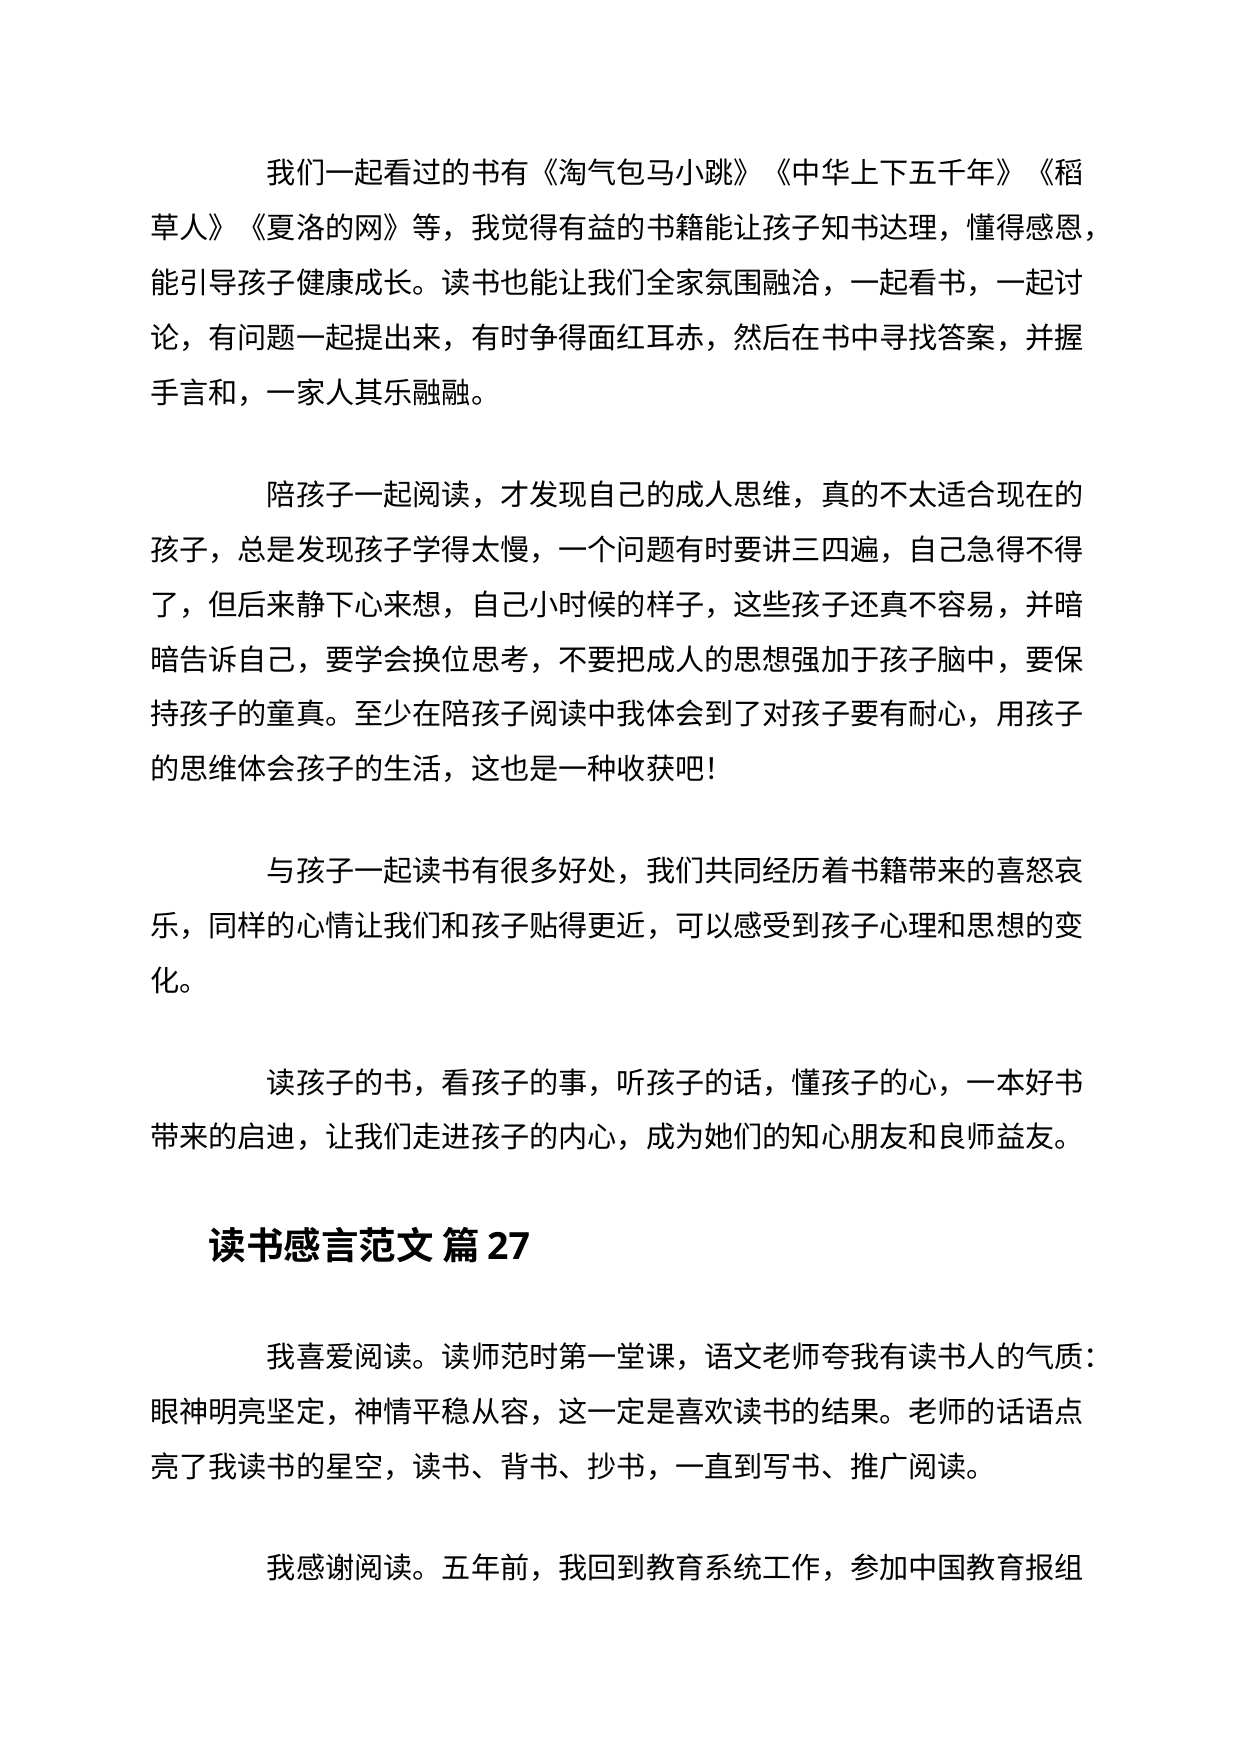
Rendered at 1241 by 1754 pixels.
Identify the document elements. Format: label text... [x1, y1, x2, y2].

text 读书感言范文 篇27 [150, 1216, 1090, 1270]
text 陪孩子一起阅读，才发现自己的成人思维，真的不太适合现在的孩子，总是发现孩子学得太慢，一个问题有时要讲三四遍，自己急得不得了，但后来静下心来想，自己小时候的样子，这些孩子还真不容易，并暗暗告诉自己，要学会换位思考，不要把成人的思想强加于孩子脑中，要保持孩子的童真。至少在陪孩子阅读中我体会到了对孩子要有耐心，用孩子的思维体会孩子的生活，这也是一种收获吧！ [150, 471, 1090, 788]
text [150, 1545, 1090, 1587]
text 我喜爱阅读。读师范时第一堂课，语文老师夸我有读书人的气质：眼神明亮坚定，神情平稳从容，这一定是喜欢读书的结果。老师的话语点亮了我读书的星空，读书、背书、抄书，一直到写书、推广阅读。 [150, 1333, 1090, 1486]
text 读孩子的书，看孩子的事，听孩子的话，懂孩子的心，一本好书带来的启迪，让我们走进孩子的内心，成为她们的知心朋友和良师益友。 [150, 1059, 1090, 1156]
text 我们一起看过的书有《淘气包马小跳》《中华上下五千年》《稻草人》《夏洛的网》等，我觉得有益的书籍能让孩子知书达理，懂得感恩，能引导孩子健康成长。读书也能让我们全家氛围融洽，一起看书，一起讨论，有问题一起提出来，有时争得面红耳赤，然后在书中寻找答案，并握手言和，一家人其乐融融。 [150, 150, 1090, 412]
text 与孩子一起读书有很多好处，我们共同经历着书籍带来的喜怒哀乐，同样的心情让我们和孩子贴得更近，可以感受到孩子心理和思想的变化。 [150, 848, 1090, 1000]
